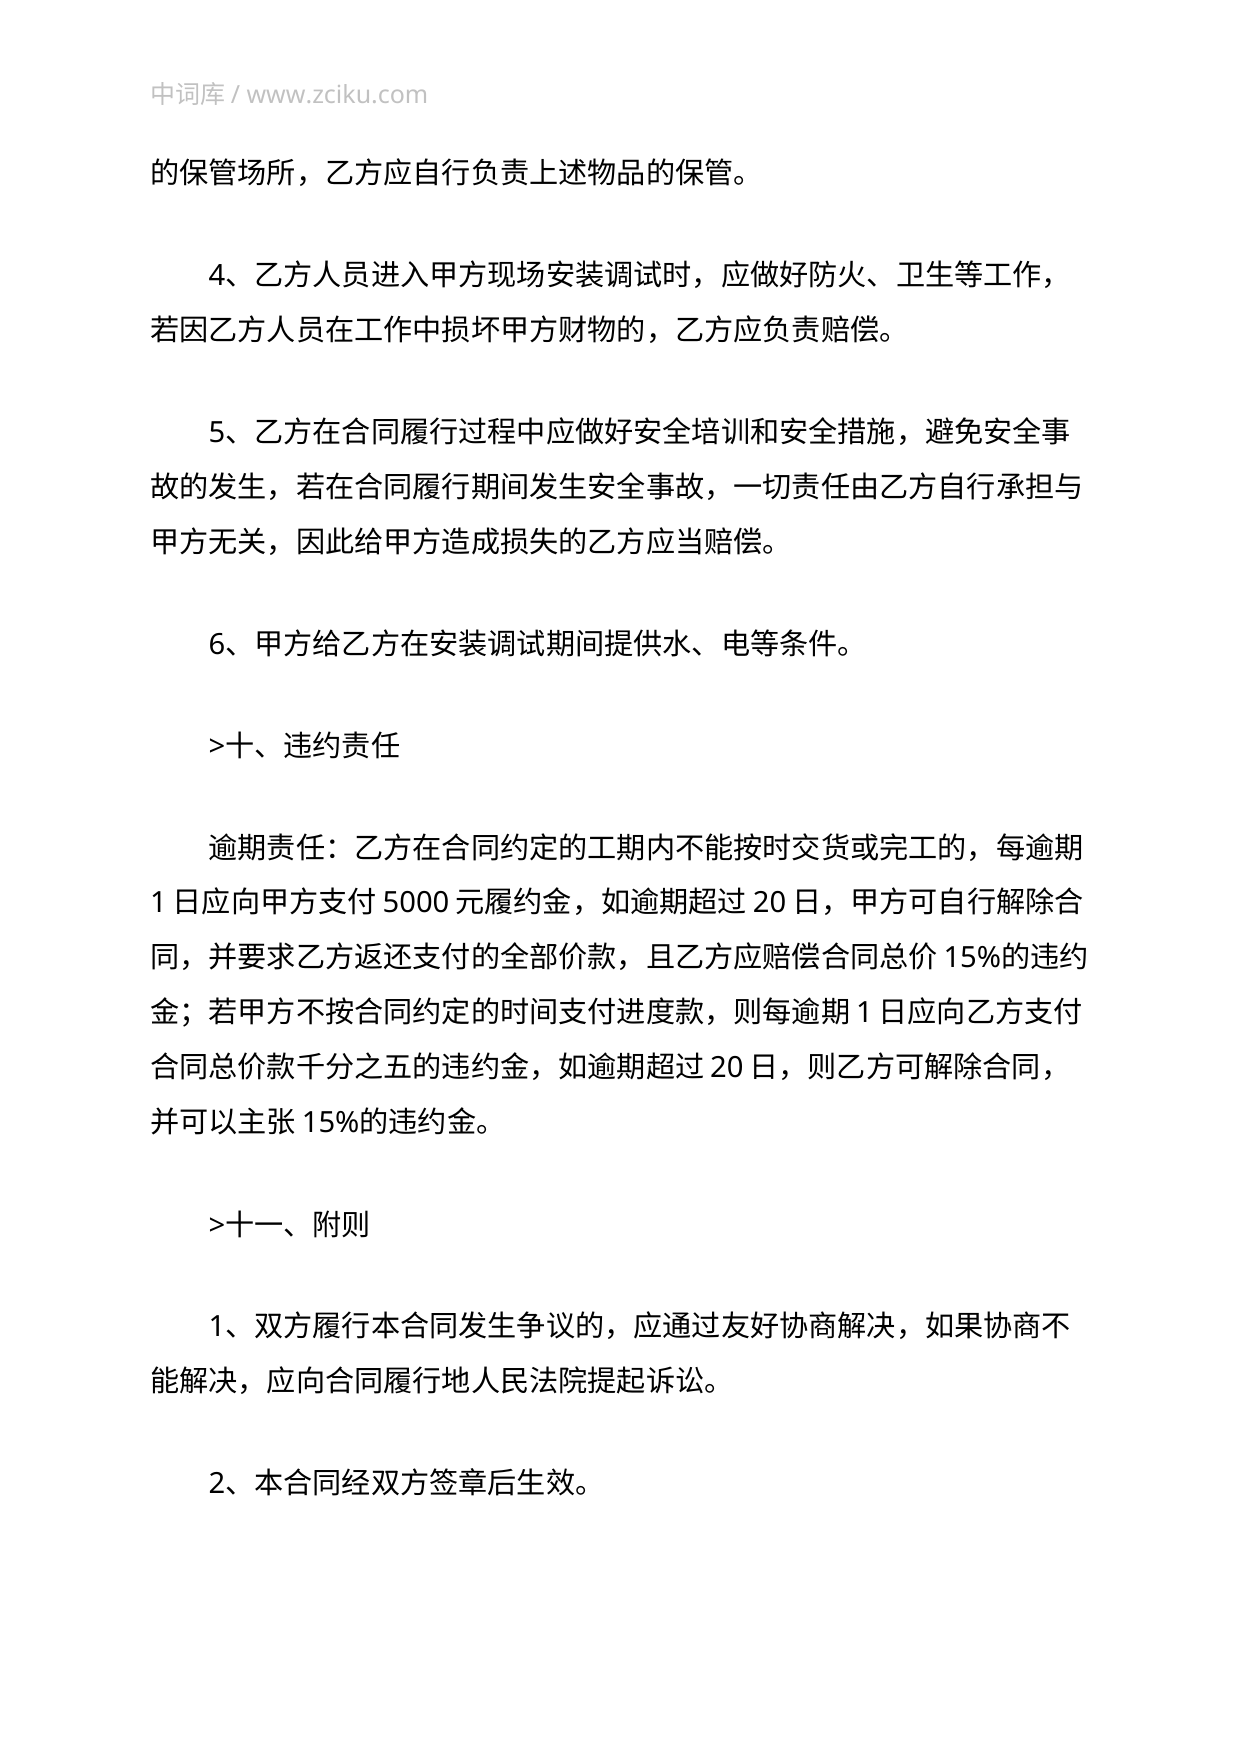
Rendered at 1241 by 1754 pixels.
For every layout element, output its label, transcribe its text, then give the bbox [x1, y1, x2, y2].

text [150, 150, 1090, 192]
text >十一、附则 [150, 1201, 1090, 1243]
text 4、乙方人员进入甲方现场安装调试时，应做好防火、卫生等工作，若因乙方人员在工作中损坏甲方财物的，乙方应负责赔偿。 [150, 252, 1090, 349]
text 6、甲方给乙方在安装调试期间提供水、电等条件。 [150, 620, 1090, 663]
text 1、双方履行本合同发生争议的，应通过友好协商解决，如果协商不能解决，应向合同履行地人民法院提起诉讼。 [150, 1303, 1090, 1400]
text 5、乙方在合同履行过程中应做好安全培训和安全措施，避免安全事故的发生，若在合同履行期间发生安全事故，一切责任由乙方自行承担与甲方无关，因此给甲方造成损失的乙方应当赔偿。 [150, 408, 1090, 561]
text 2、本合同经双方签章后生效。 [150, 1460, 1090, 1502]
text 逾期责任：乙方在合同约定的工期内不能按时交货或完工的，每逾期1日应向甲方支付5000元履约金，如逾期超过20日，甲方可自行解除合同，并要求乙方返还支付的全部价款，且乙方应赔偿合同总价15%的违约金；若甲方不按合同约定的时间支付进度款，则每逾期1日应向乙方支付合同总价款千分之五的违约金，如逾期超过20日，则乙方可解除合同，并可以主张15%的违约金。 [150, 824, 1090, 1141]
text >十、违约责任 [150, 722, 1090, 764]
